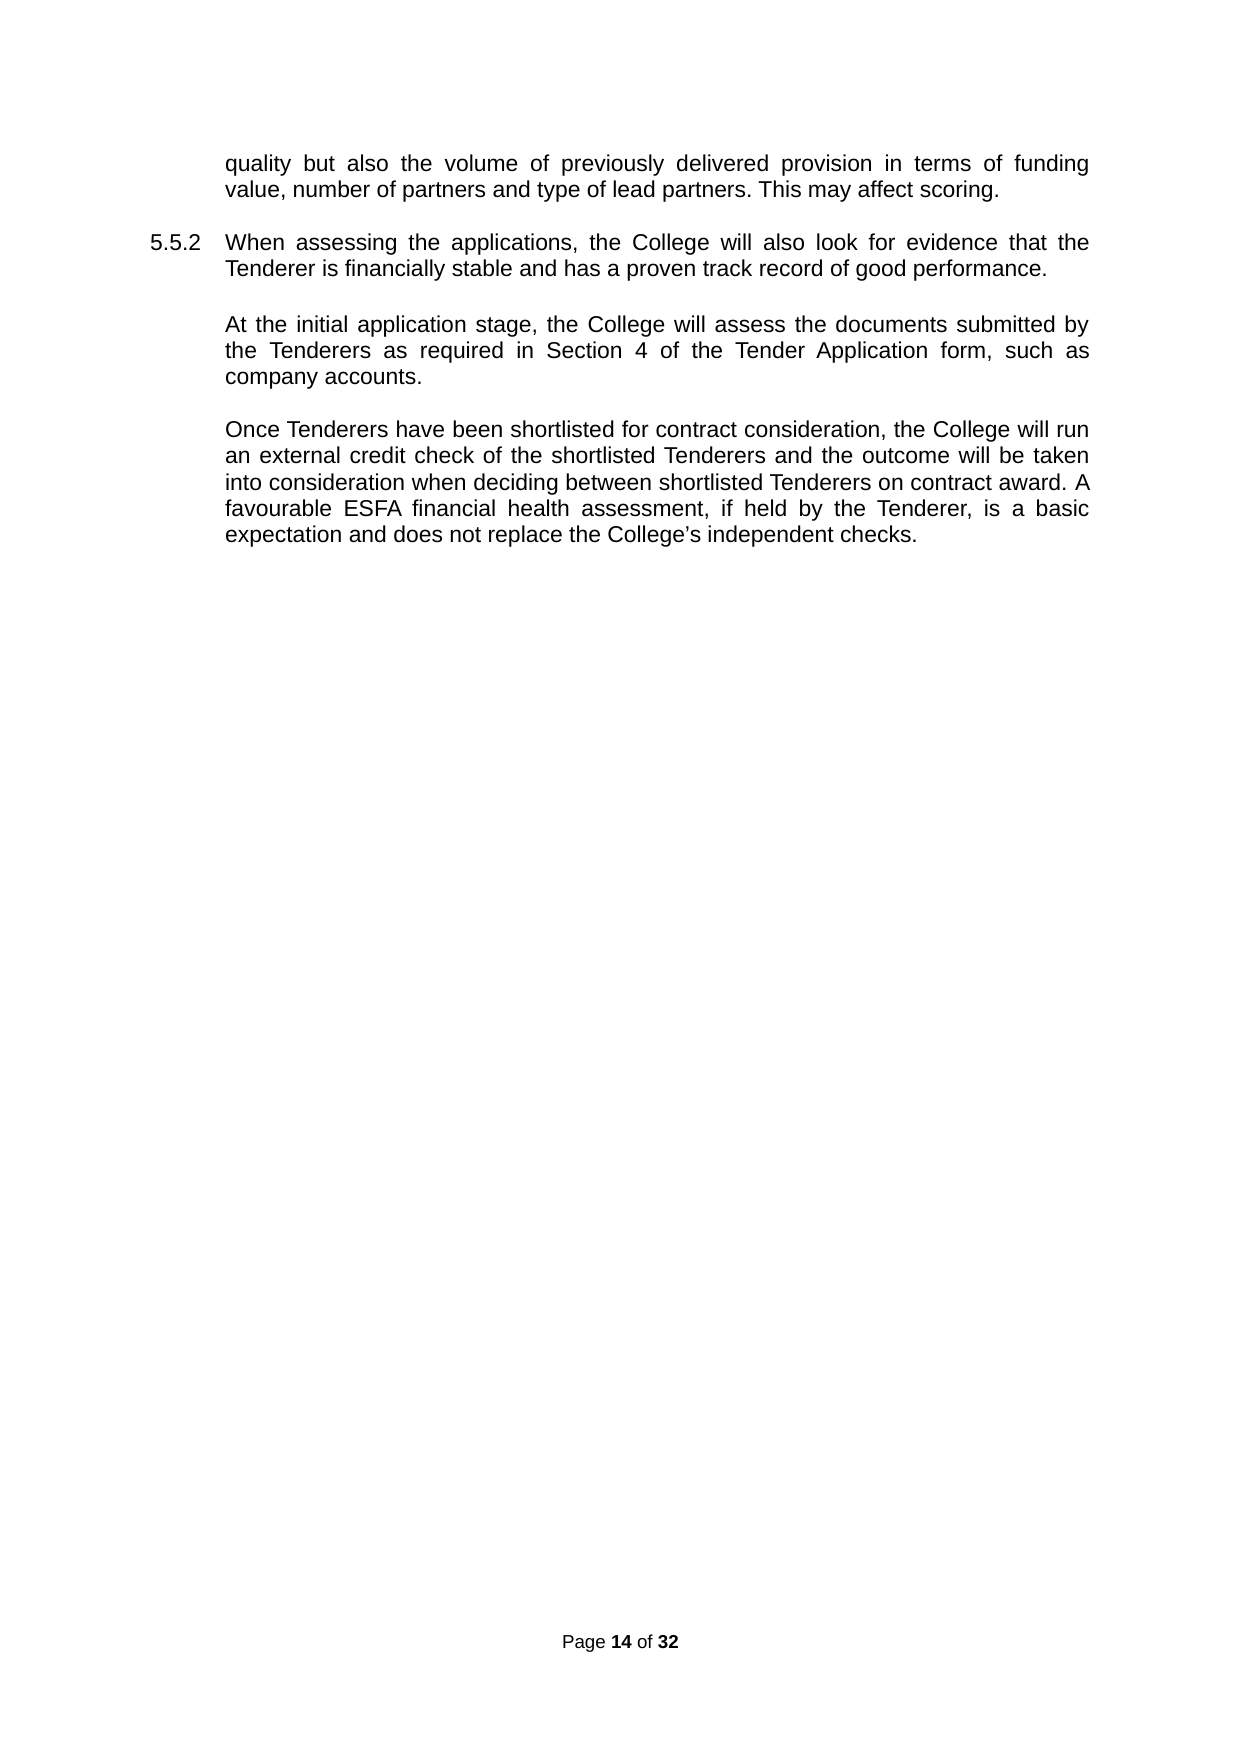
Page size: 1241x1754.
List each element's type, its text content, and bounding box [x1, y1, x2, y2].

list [150, 150, 1090, 203]
list When assessing the applications, the College will also look for evidence that the Tenderer is financially stable and has a proven track record of good performance. [150, 229, 1090, 282]
text Once Tenderers have been shortlisted for contract consideration, the College will run an external credit check of the shortlisted Tenderers and the outcome will be taken into consideration when deciding between shortlisted Tenderers on contract award. A favourable ESFA financial health assessment, if held by the Tenderer, is a basic expectation and does not replace the College’s independent checks. [225, 416, 1090, 548]
text At the initial application stage, the College will assess the documents submitted by the Tenderers as required in Section 4 of the Tender Application form, such as company accounts. [225, 311, 1090, 389]
